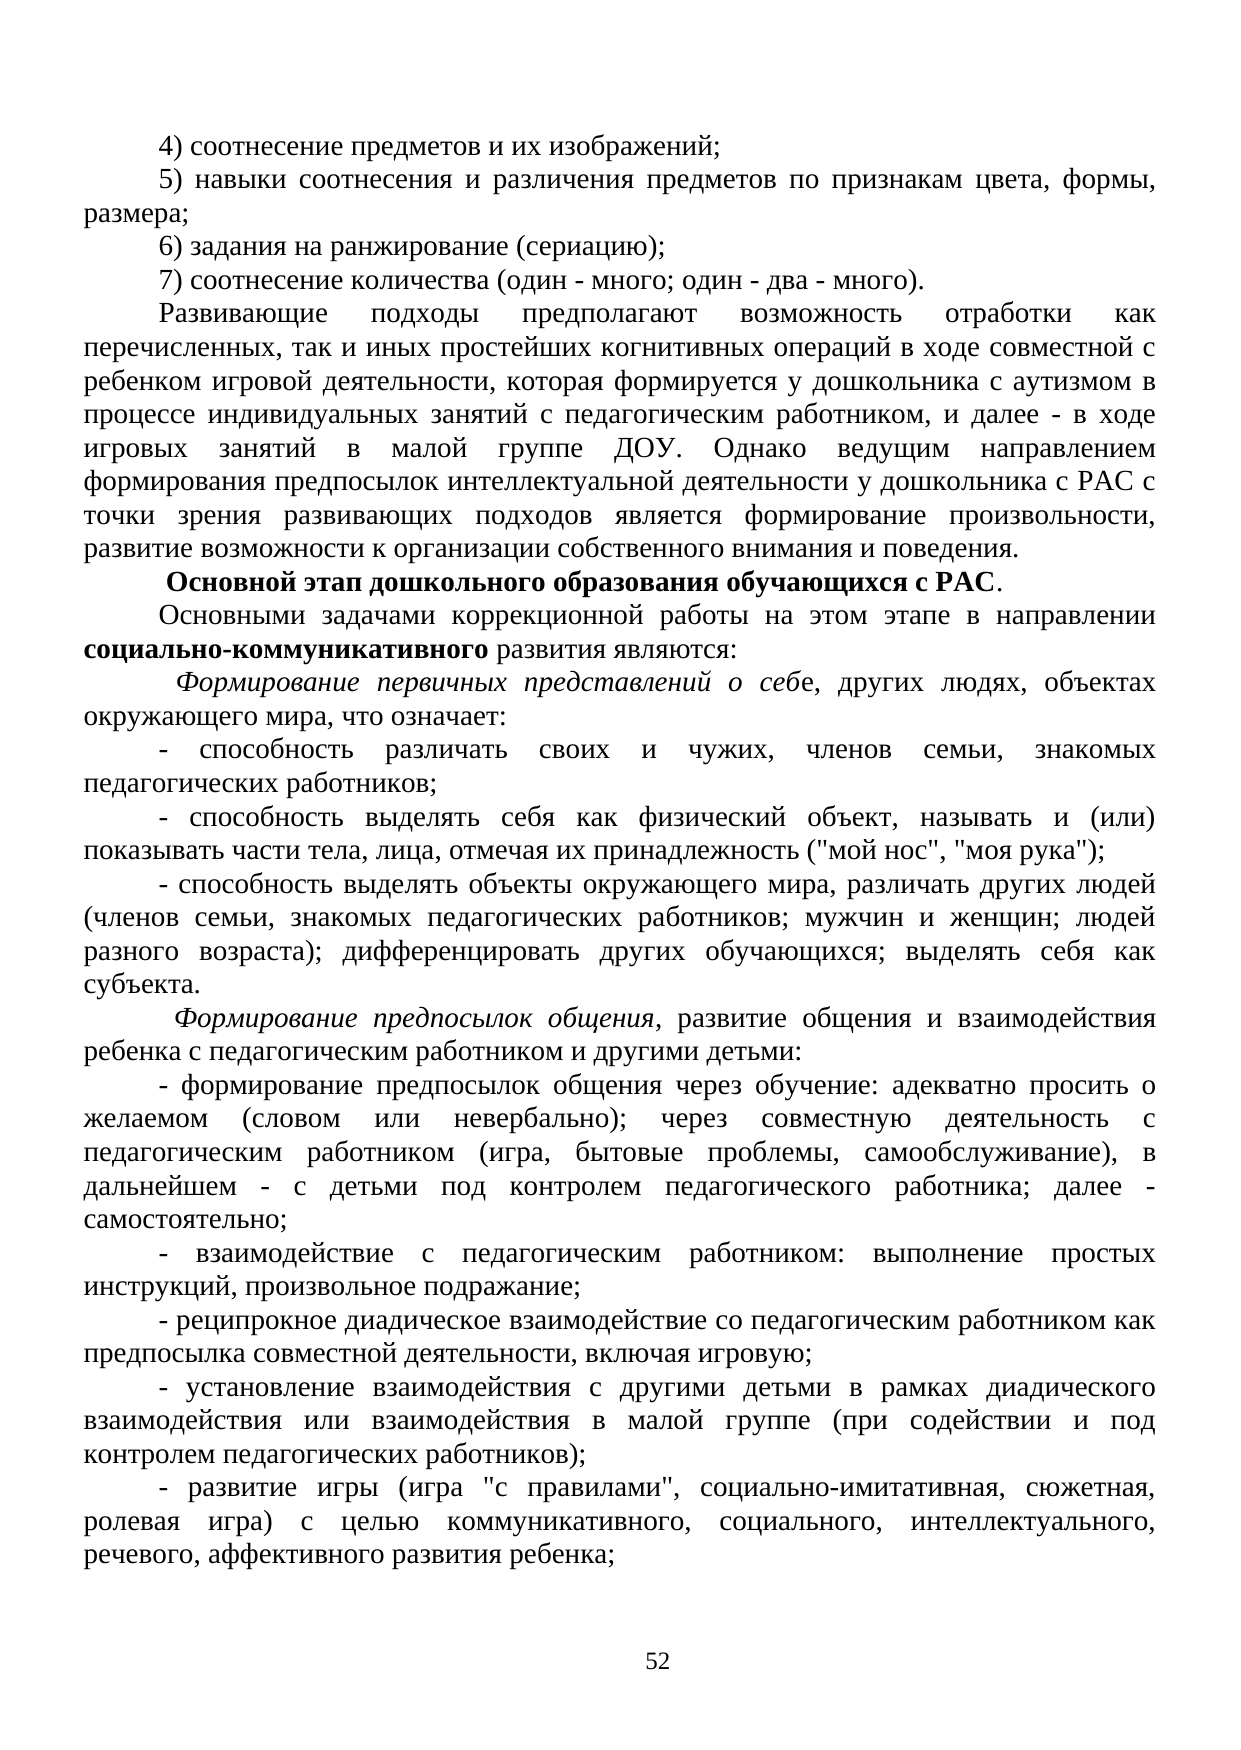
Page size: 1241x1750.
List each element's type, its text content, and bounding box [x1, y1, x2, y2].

text 6) задания на ранжирование (сериацию); [83, 228, 1157, 262]
text - реципрокное диадическое взаимодействие со педагогическим работником как предпосылка совместной деятельности, включая игровую; [83, 1302, 1157, 1369]
text Основной этап дошкольного образования обучающихся с РАС. [83, 564, 1157, 597]
text Формирование предпосылок общения, развитие общения и взаимодействия ребенка с педагогическим работником и другими детьми: [83, 1000, 1157, 1067]
text Основными задачами коррекционной работы на этом этапе в направлении социально-коммуникативного развития являются: [83, 597, 1157, 664]
text - взаимодействие с педагогическим работником: выполнение простых инструкций, произвольное подражание; [83, 1235, 1157, 1302]
text - развитие игры (игра "с правилами", социально-имитативная, сюжетная, ролевая игра) с целью коммуникативного, социального, интеллектуального, речевого, аффективного развития ребенка; [83, 1469, 1157, 1570]
text Развивающие подходы предполагают возможность отработки как перечисленных, так и иных простейших когнитивных операций в ходе совместной с ребенком игровой деятельности, которая формируется у дошкольника с аутизмом в процессе индивидуальных занятий с педагогическим работником, и далее - в ходе игровых занятий в малой группе ДОУ. Однако ведущим направлением формирования предпосылок интеллектуальной деятельности у дошкольника с РАС с точки зрения развивающих подходов является формирование произвольности, развитие возможности к организации собственного внимания и поведения. [83, 296, 1157, 564]
text - установление взаимодействия с другими детьми в рамках диадического взаимодействия или взаимодействия в малой группе (при содействии и под контролем педагогических работников); [83, 1369, 1157, 1469]
text 5) навыки соотнесения и различения предметов по признакам цвета, формы, размера; [83, 161, 1157, 228]
text - способность различать своих и чужих, членов семьи, знакомых педагогических работников; [83, 732, 1157, 799]
text - способность выделять объекты окружающего мира, различать других людей (членов семьи, знакомых педагогических работников; мужчин и женщин; людей разного возраста); дифференцировать других обучающихся; выделять себя как субъекта. [83, 866, 1157, 1000]
text 4) соотнесение предметов и их изображений; [83, 128, 1157, 161]
text 7) соотнесение количества (один - много; один - два - много). [83, 262, 1157, 296]
text - способность выделять себя как физический объект, называть и (или) показывать части тела, лица, отмечая их принадлежность ("мой нос", "моя рука"); [83, 799, 1157, 866]
text Формирование первичных представлений о себе, других людях, объектах окружающего мира, что означает: [83, 664, 1157, 732]
text - формирование предпосылок общения через обучение: адекватно просить о желаемом (словом или невербально); через совместную деятельность с педагогическим работником (игра, бытовые проблемы, самообслуживание), в дальнейшем - с детьми под контролем педагогического работника; далее - самостоятельно; [83, 1067, 1157, 1235]
